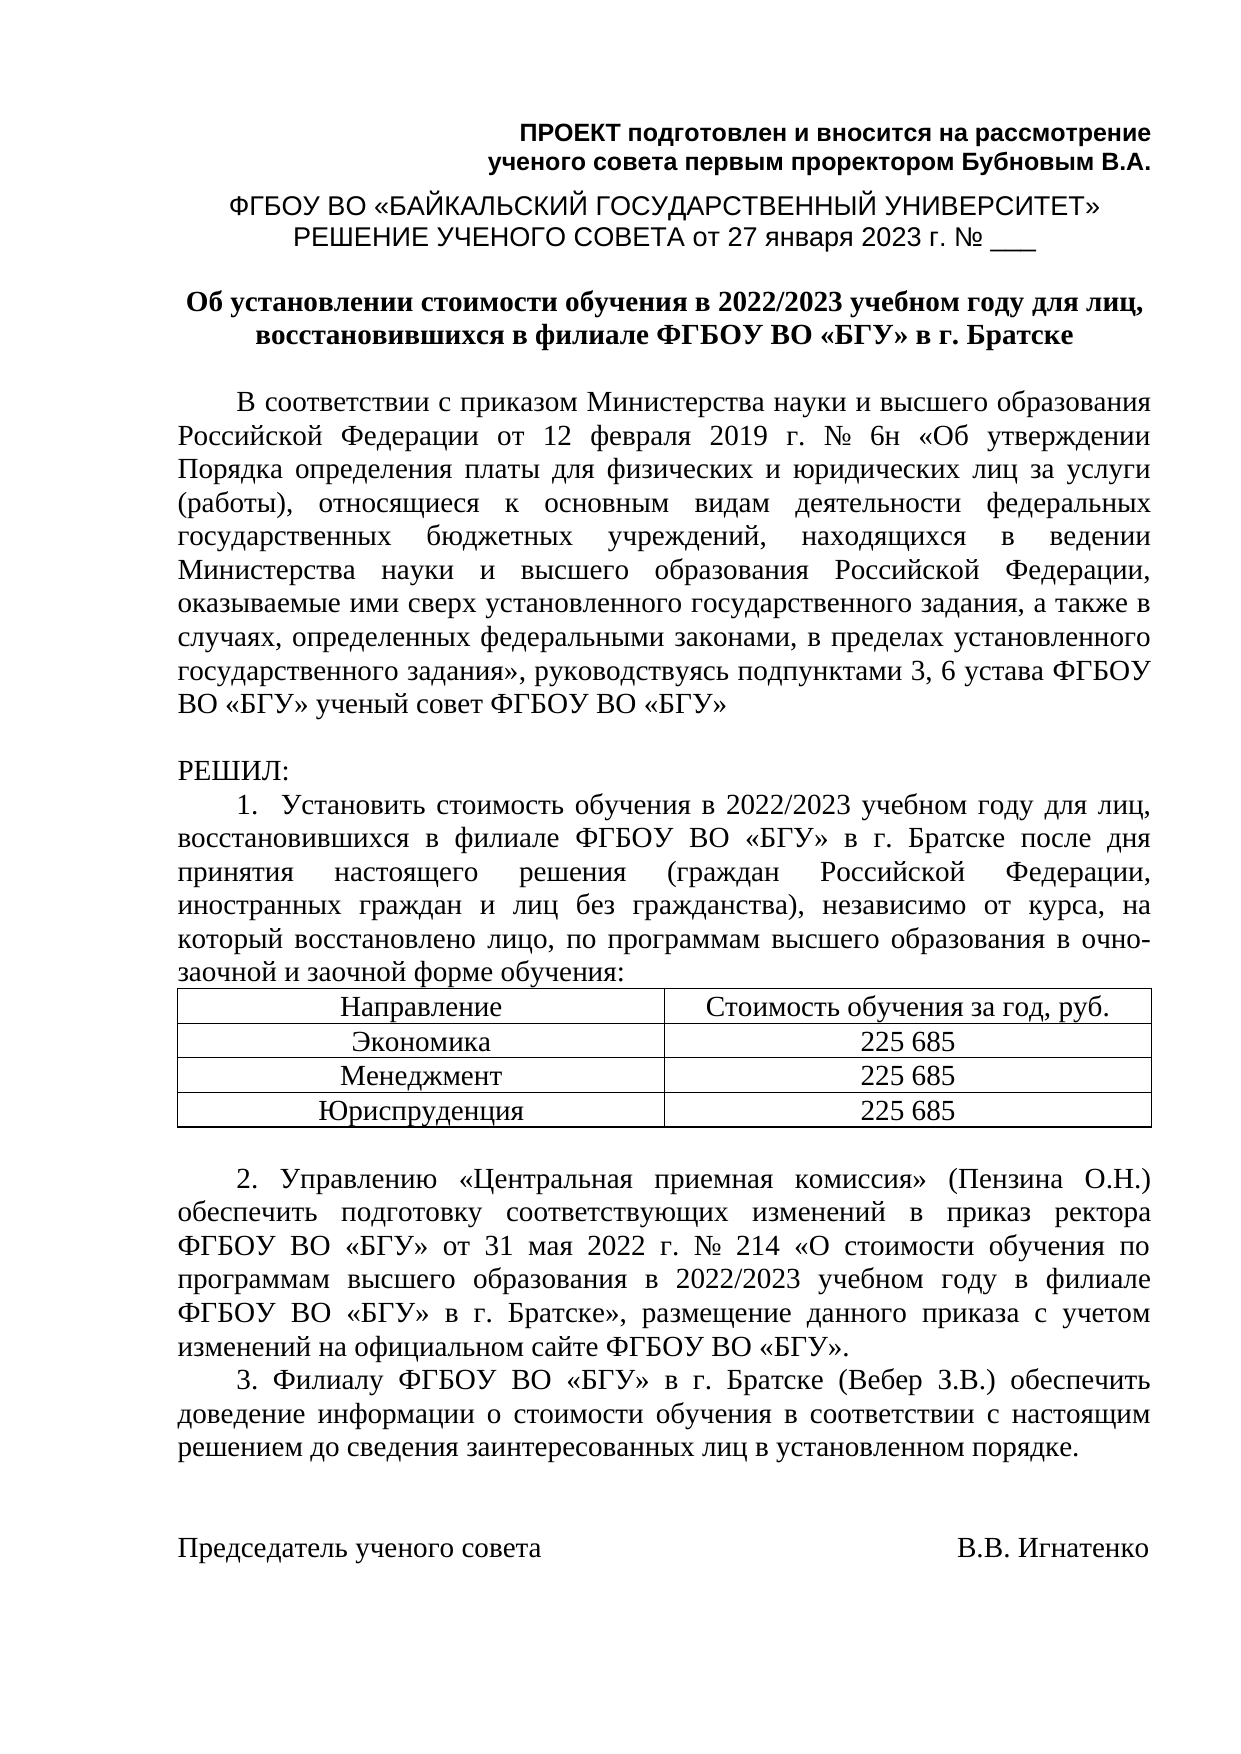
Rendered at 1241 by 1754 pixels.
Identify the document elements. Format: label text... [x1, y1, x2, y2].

text ФГБОУ ВО «БАЙКАЛЬСКИЙ ГОСУДАРСТВЕННЫЙ УНИВЕРСИТЕТ» [177, 190, 1152, 221]
table_cell Экономика [178, 1024, 664, 1057]
text ученого совета первым проректором Бубновым В.А. [177, 147, 1152, 176]
text Об установлении стоимости обучения в 2022/2023 учебном году для лиц, восстановившихся в филиале ФГБОУ ВО «БГУ» в г. Братске [177, 284, 1152, 351]
table_header Направление [178, 989, 664, 1023]
table_cell Менеджмент [178, 1058, 664, 1092]
text РЕШИЛ: [177, 753, 1152, 787]
table_cell Юриспруденция [178, 1093, 664, 1126]
table_header Стоимость обучения за год, руб. [665, 989, 1151, 1023]
table_cell 225 685 [665, 1093, 1151, 1126]
text 2. Управлению «Центральная приемная комиссия» (Пензина О.Н.) обеспечить подготовку соответствующих изменений в приказ ректора ФГБОУ ВО «БГУ» от 31 мая 2022 г. № 214 «О стоимости обучения по программам высшего образования в 2022/2023 учебном году в филиале ФГБОУ ВО «БГУ» в г. Братске», размещение данного приказа с учетом изменений на официальном сайте ФГБОУ ВО «БГУ». [177, 1161, 1152, 1362]
text В соответствии с приказом Министерства науки и высшего образования Российской Федерации от 12 февраля 2019 г. № 6н «Об утверждении Порядка определения платы для физических и юридических лиц за услуги (работы), относящиеся к основным видам деятельности федеральных государственных бюджетных учреждений, находящихся в ведении Министерства науки и высшего образования Российской Федерации, оказываемые ими сверх установленного государственного задания, а также в случаях, определенных федеральными законами, в пределах установленного государственного задания», руководствуясь подпунктами 3, 6 устава ФГБОУ ВО «БГУ» ученый совет ФГБОУ ВО «БГУ» [177, 384, 1152, 720]
text Председатель ученого совета В.В. Игнатенко [177, 1530, 1152, 1563]
text 3. Филиалу ФГБОУ ВО «БГУ» в г. Братске (Вебер З.В.) обеспечить доведение информации о стоимости обучения в соответствии с настоящим решением до сведения заинтересованных лиц в установленном порядке. [177, 1362, 1152, 1463]
text РЕШЕНИЕ УЧЕНОГО СОВЕТА от 27 января 2023 г. № ___ [177, 221, 1152, 252]
text ПРОЕКТ подготовлен и вносится на рассмотрение [177, 118, 1152, 147]
table_cell 225 685 [665, 1024, 1151, 1057]
table_cell 225 685 [665, 1058, 1151, 1092]
list Установить стоимость обучения в 2022/2023 учебном году для лиц, восстановившихся в филиале ФГБОУ ВО «БГУ» в г. Братске после дня принятия настоящего решения (граждан Российской Федерации, иностранных граждан и лиц без гражданства), независимо от курса, на который восстановлено лицо, по программам высшего образования в очно-заочной и заочной форме обучения: [177, 787, 1152, 988]
